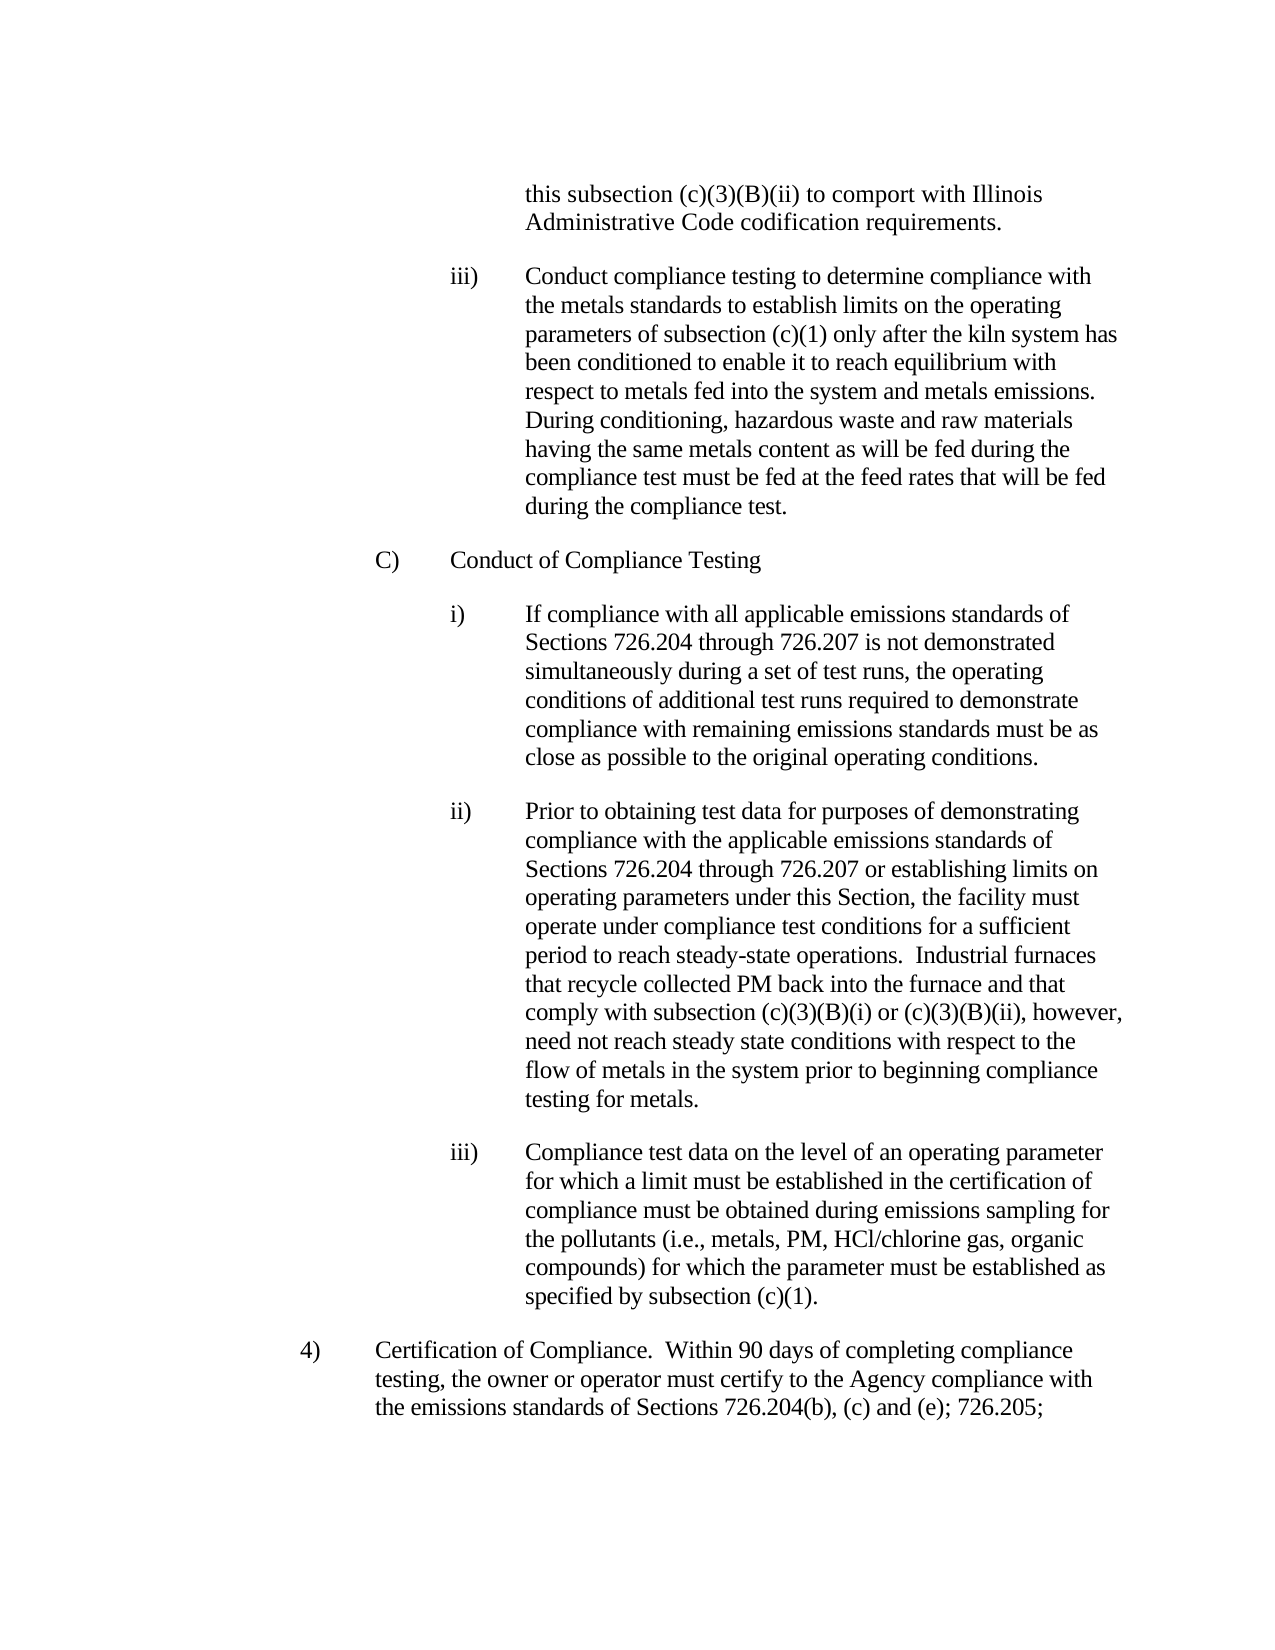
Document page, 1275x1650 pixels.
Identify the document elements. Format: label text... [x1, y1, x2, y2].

text iii) Compliance test data on the level of an operating parameter for which a limit must be established in the certification of compliance must be obtained during emissions sampling for the pollutants (i.e., metals, PM, HCl/chlorine gas, organic compounds) for which the parameter must be established as specified by subsection (c)(1). [450, 1137, 1125, 1310]
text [525, 179, 1125, 236]
text ii) Prior to obtaining test data for purposes of demonstrating compliance with the applicable emissions standards of Sections 726.204 through 726.207 or establishing limits on operating parameters under this Section, the facility must operate under compliance test conditions for a sufficient period to reach steady-state operations. Industrial furnaces that recycle collected PM back into the furnace and that comply with subsection (c)(3)(B)(i) or (c)(3)(B)(ii), however, need not reach steady state conditions with respect to the flow of metals in the system prior to beginning compliance testing for metals. [450, 796, 1125, 1112]
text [300, 1335, 1125, 1421]
text i) If compliance with all applicable emissions standards of Sections 726.204 through 726.207 is not demonstrated simultaneously during a set of test runs, the operating conditions of additional test runs required to demonstrate compliance with remaining emissions standards must be as close as possible to the original operating conditions. [450, 599, 1125, 771]
text C) Conduct of Compliance Testing [375, 545, 1125, 574]
text iii) Conduct compliance testing to determine compliance with the metals standards to establish limits on the operating parameters of subsection (c)(1) only after the kiln system has been conditioned to enable it to reach equilibrium with respect to metals fed into the system and metals emissions. During conditioning, hazardous waste and raw materials having the same metals content as will be fed during the compliance test must be fed at the feed rates that will be fed during the compliance test. [450, 261, 1125, 520]
